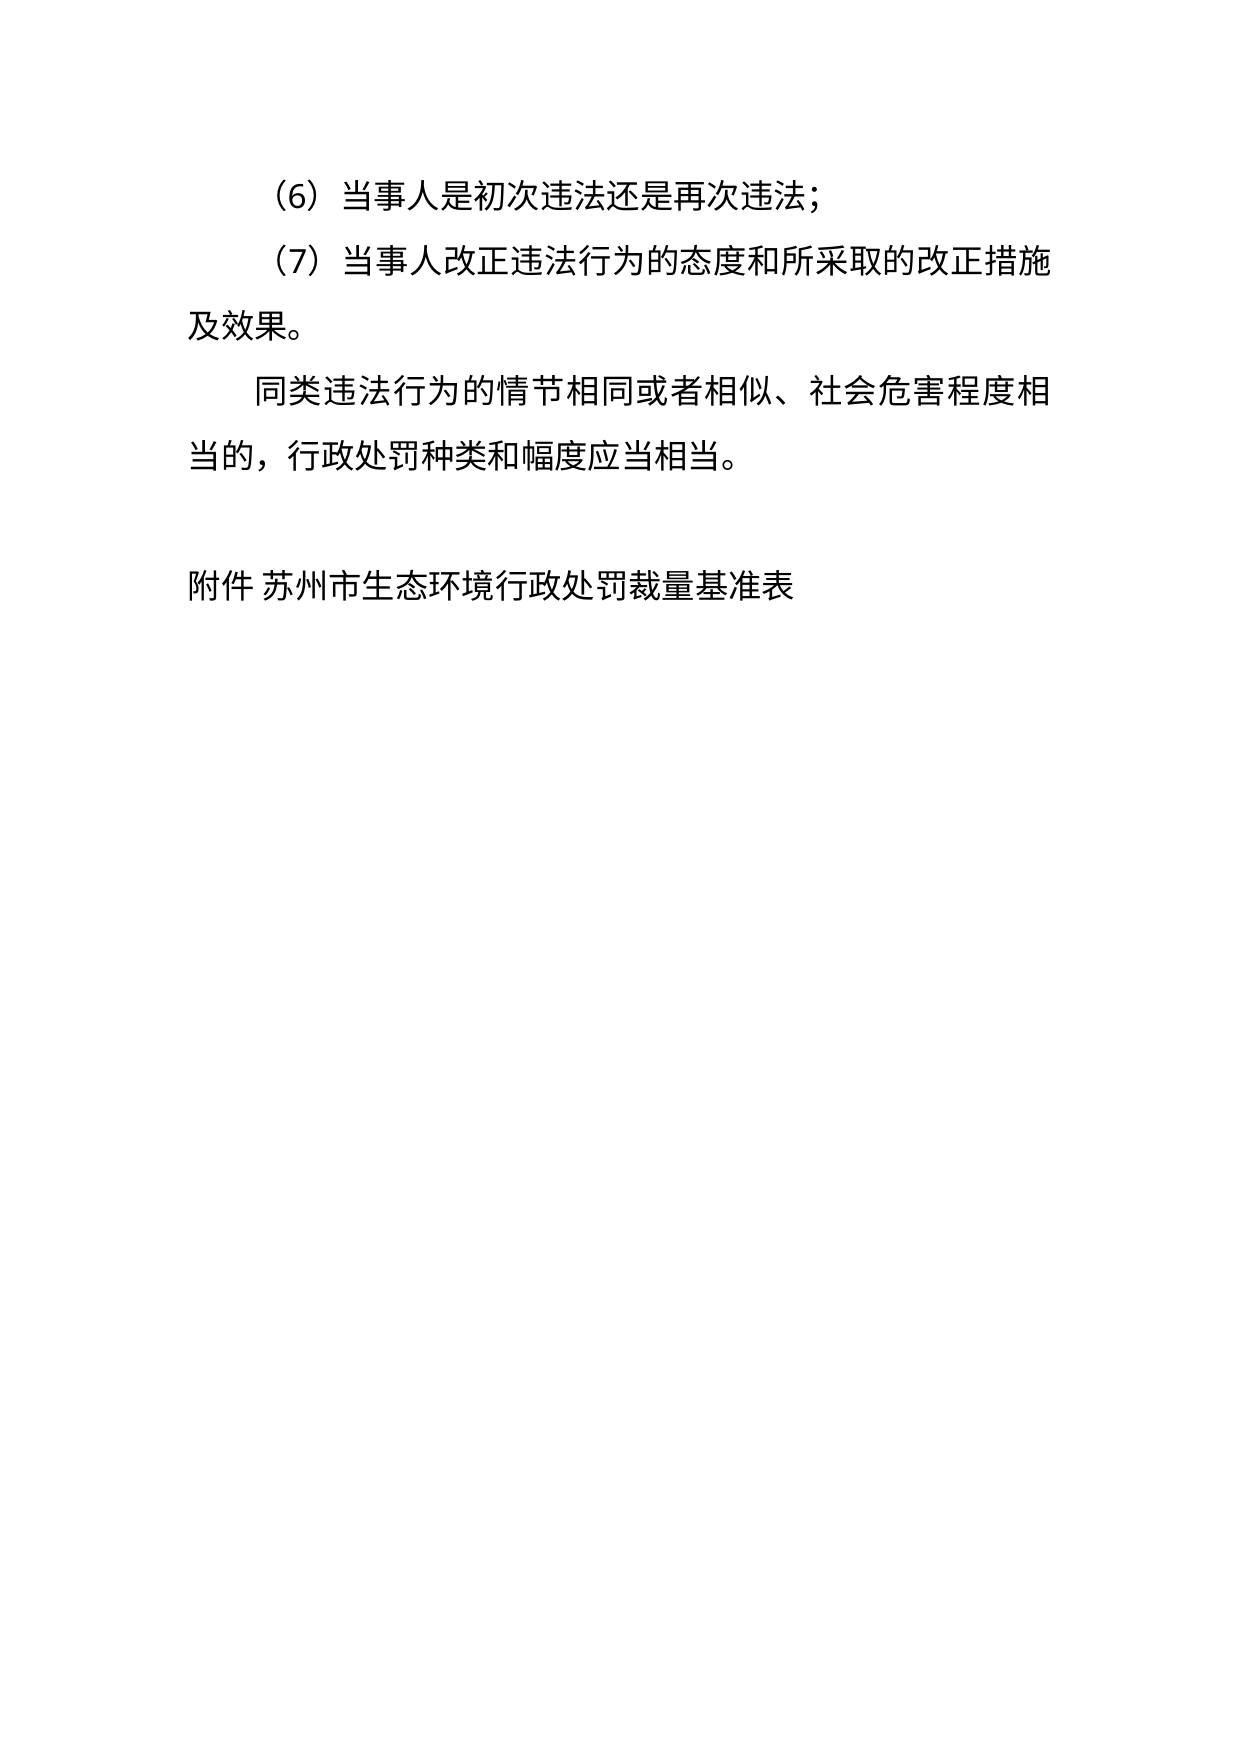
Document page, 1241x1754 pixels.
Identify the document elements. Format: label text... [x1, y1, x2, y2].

text （6）当事人是初次违法还是再次违法； [187, 162, 1053, 227]
text 同类违法行为的情节相同或者相似、社会危害程度相当的，行政处罚种类和幅度应当相当。 [187, 357, 1053, 487]
text （7）当事人改正违法行为的态度和所采取的改正措施及效果。 [187, 227, 1053, 357]
text 附件 苏州市生态环境行政处罚裁量基准表 [187, 552, 1053, 617]
